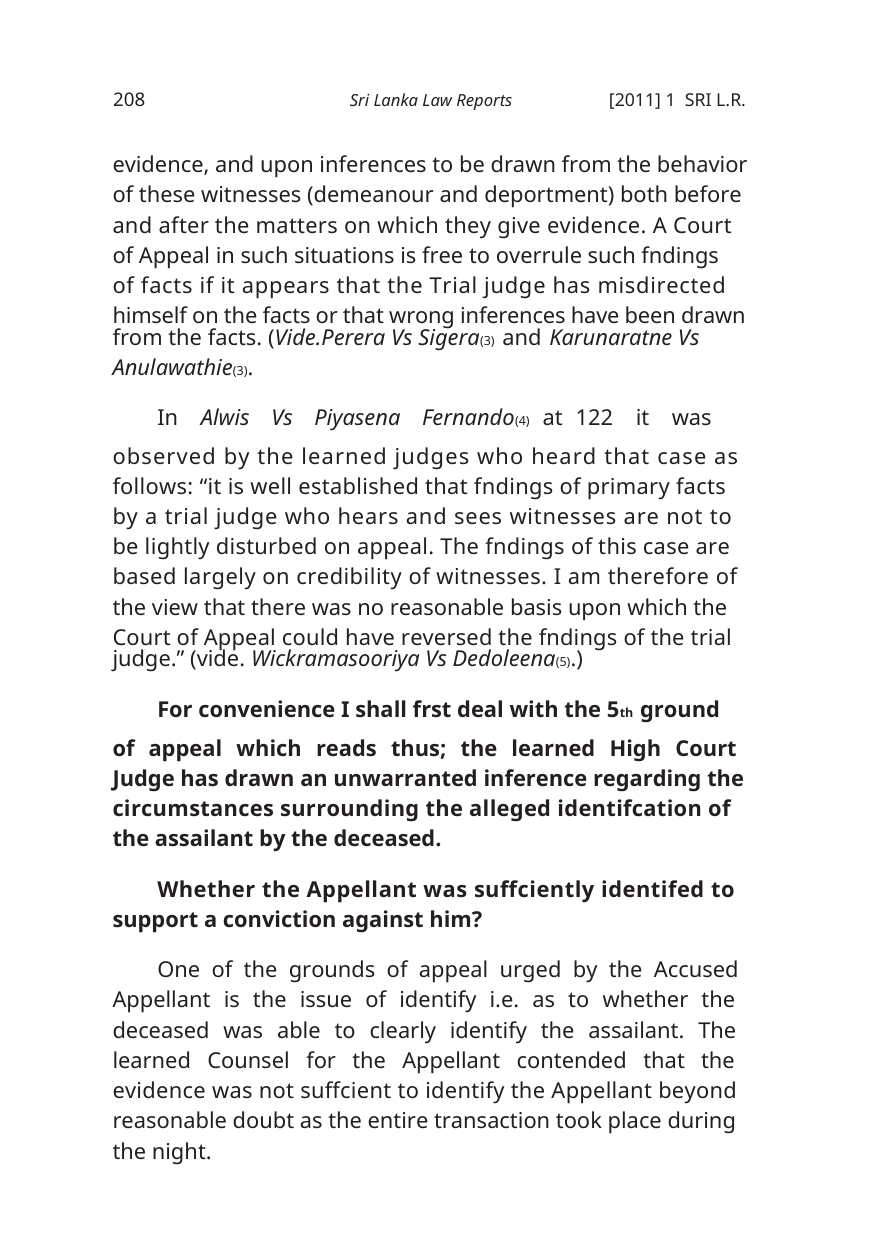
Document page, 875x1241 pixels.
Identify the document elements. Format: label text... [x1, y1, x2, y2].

text based largely on credibility of witnesses. I am therefore of [112, 564, 874, 590]
text be lightly disturbed on appeal. The fndings of this case are [112, 534, 874, 560]
text judge.” (vide. Wickramasooriya Vs Dedoleena(5).) [112, 650, 874, 671]
text circumstances surrounding the alleged identifcation of [112, 796, 874, 821]
text of Appeal in such situations is free to overrule such fndings [112, 243, 874, 268]
text support a conviction against him? [112, 907, 874, 932]
text reasonable doubt as the entire transaction took place during [112, 1108, 874, 1133]
text the view that there was no reasonable basis upon which the [112, 594, 874, 620]
text by a trial judge who hears and sees witnesses are not to [112, 504, 874, 530]
text observed by the learned judges who heard that case as [112, 444, 874, 469]
text deceased was able to clearly identify the assailant. The [112, 1018, 874, 1043]
text follows: “it is well established that fndings of primary facts [112, 474, 874, 500]
text Judge has drawn an unwarranted inference regarding the [112, 766, 874, 791]
text the night. [112, 1139, 874, 1164]
text of facts if it appears that the Trial judge has misdirected [112, 273, 874, 298]
text and after the matters on which they give evidence. A Court [112, 213, 874, 238]
text learned Counsel for the Appellant contended that the [112, 1048, 874, 1073]
text Appellant is the issue of identify i.e. as to whether the [112, 987, 874, 1013]
text evidence, and upon inferences to be drawn from the behavior [112, 152, 874, 178]
text One of the grounds of appeal urged by the Accused [157, 957, 874, 983]
text In Alwis Vs Piyasena Fernando(4) at 122 it was [157, 408, 874, 430]
text Court of Appeal could have reversed the fndings of the trial [112, 624, 874, 650]
text himself on the facts or that wrong inferences have been drawn [112, 303, 874, 328]
text of these witnesses (demeanour and deportment) both before [112, 182, 874, 208]
text of appeal which reads thus; the learned High Court [112, 736, 874, 761]
text Whether the Appellant was suffciently identifed to [157, 877, 874, 902]
text from the facts. (Vide.Perera Vs Sigera(3) and Karunaratne Vs [112, 328, 874, 349]
text Anulawathie(3). [112, 357, 874, 379]
text 208 Sri Lanka Law Reports [2011] 1 SRI L.R. [113, 87, 874, 111]
text For convenience I shall frst deal with the 5th ground [157, 699, 874, 722]
text evidence was not suffcient to identify the Appellant beyond [112, 1078, 874, 1103]
text the assailant by the deceased. [112, 826, 874, 851]
